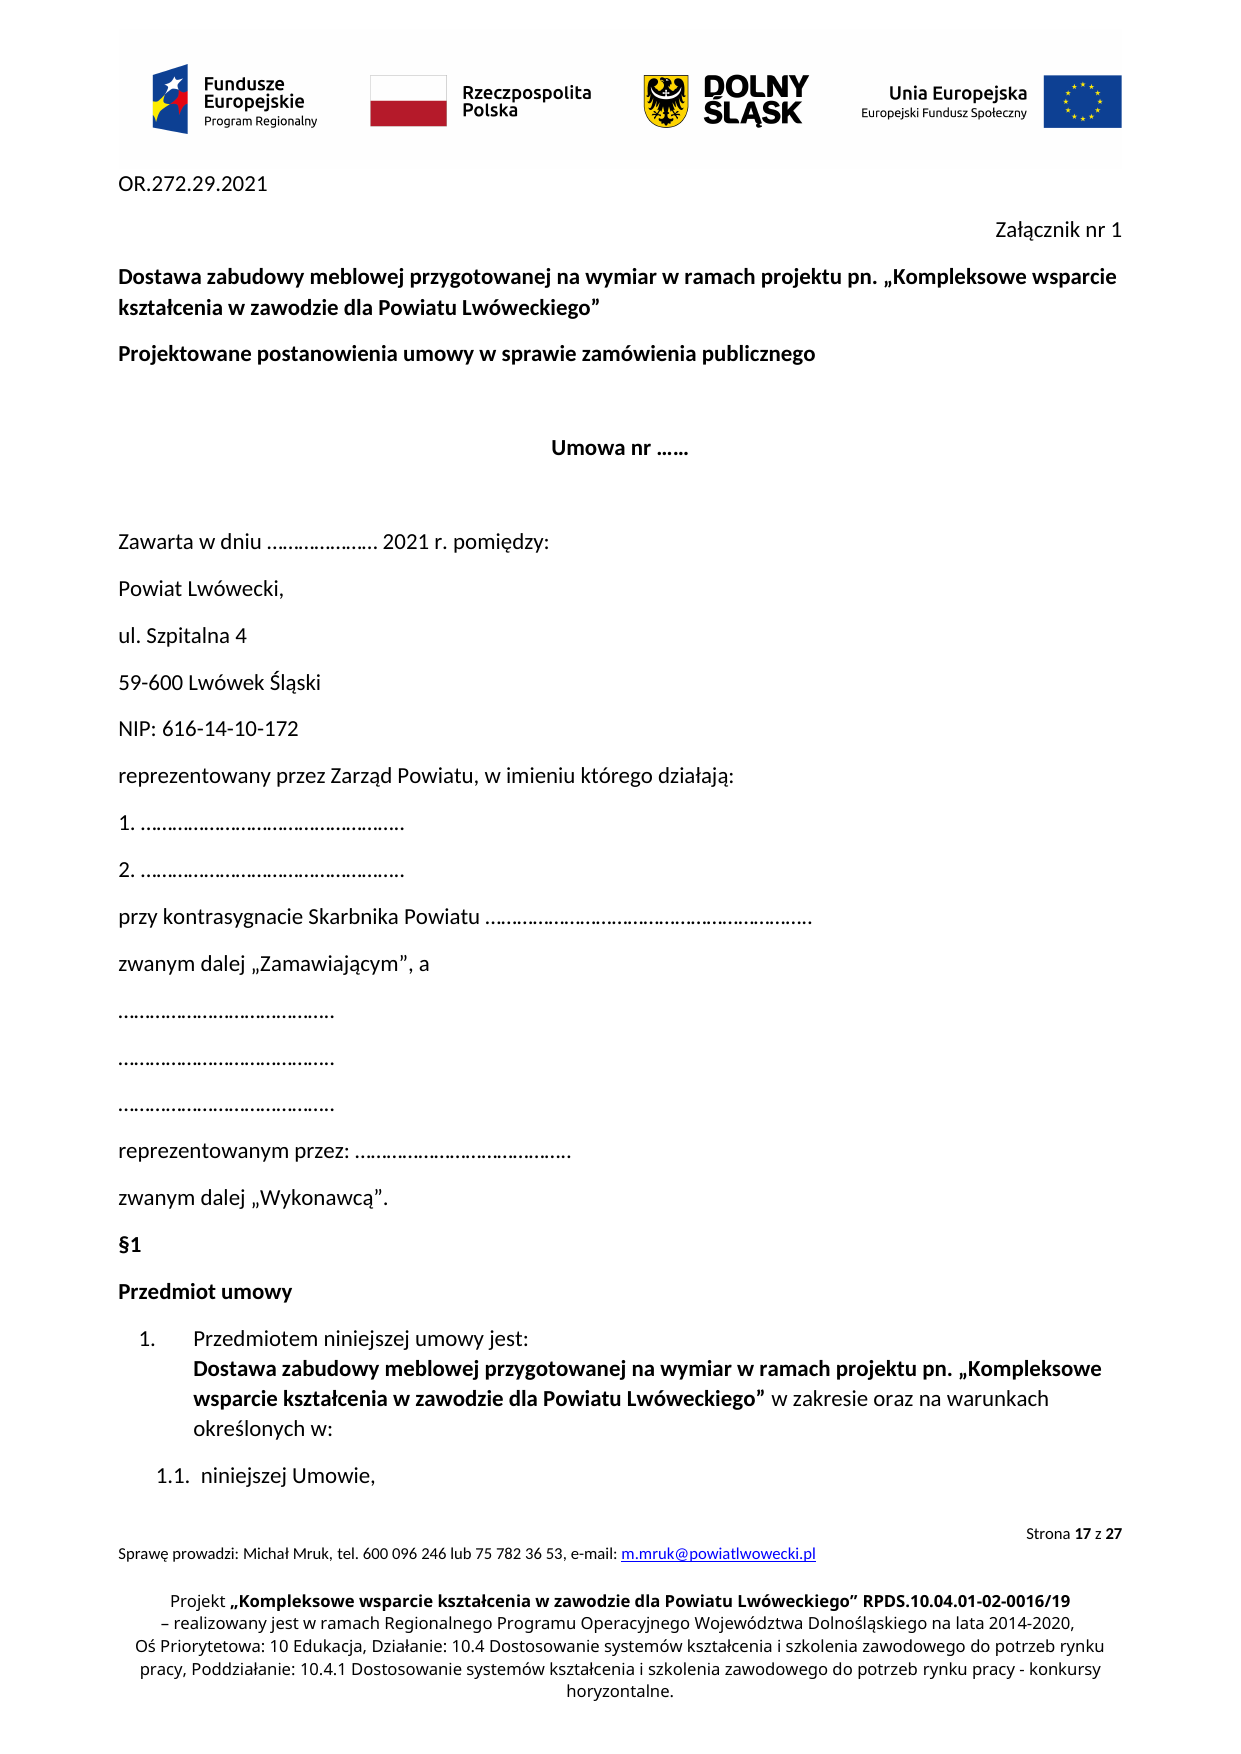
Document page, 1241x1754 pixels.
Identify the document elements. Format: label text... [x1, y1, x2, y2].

text Powiat Lwówecki, [118, 574, 1122, 602]
text zwanym dalej „Zamawiającym”, a [118, 949, 1122, 977]
text Przedmiot umowy [118, 1277, 1122, 1305]
text Zawarta w dniu ………………… 2021 r. pomiędzy: [118, 527, 1122, 555]
text przy kontrasygnacie Skarbnika Powiatu …………………………………………………….. [118, 902, 1122, 930]
text NIP: 616-14-10-172 [118, 714, 1122, 742]
picture [118, 29, 1122, 169]
text Projektowane postanowienia umowy w sprawie zamówienia publicznego [118, 339, 1122, 367]
text reprezentowanym przez: ………………………………….. [118, 1136, 1122, 1164]
text zwanym dalej „Wykonawcą”. [118, 1183, 1122, 1211]
text OR.272.29.2021 [118, 169, 1122, 197]
text ………………………………….. [118, 1043, 1122, 1071]
text §1 [118, 1230, 1122, 1258]
text 59-600 Lwówek Śląski [118, 668, 1122, 696]
text ………………………………….. [118, 1089, 1122, 1117]
list Przedmiotem niniejszej umowy jest: Dostawa zabudowy meblowej przygotowanej na wymiar w ramach projektu pn. „Kompleksowe wsparcie kształcenia w zawodzie dla Powiatu Lwóweckiego” w zakresie oraz na warunkach określonych w: [156, 1324, 1122, 1442]
text Załącznik nr 1 [118, 216, 1122, 243]
text Umowa nr …… [118, 433, 1122, 461]
text ul. Szpitalna 4 [118, 621, 1122, 649]
text ………………………………….. [118, 996, 1122, 1024]
text reprezentowany przez Zarząd Powiatu, w imieniu którego działają: [118, 761, 1122, 789]
text 1. ………………………………………….. [118, 808, 1122, 836]
text 2. ………………………………………….. [118, 855, 1122, 883]
list niniejszej Umowie, [156, 1461, 1122, 1489]
text Dostawa zabudowy meblowej przygotowanej na wymiar w ramach projektu pn. „Kompleksowe wsparcie kształcenia w zawodzie dla Powiatu Lwóweckiego” [118, 262, 1122, 321]
